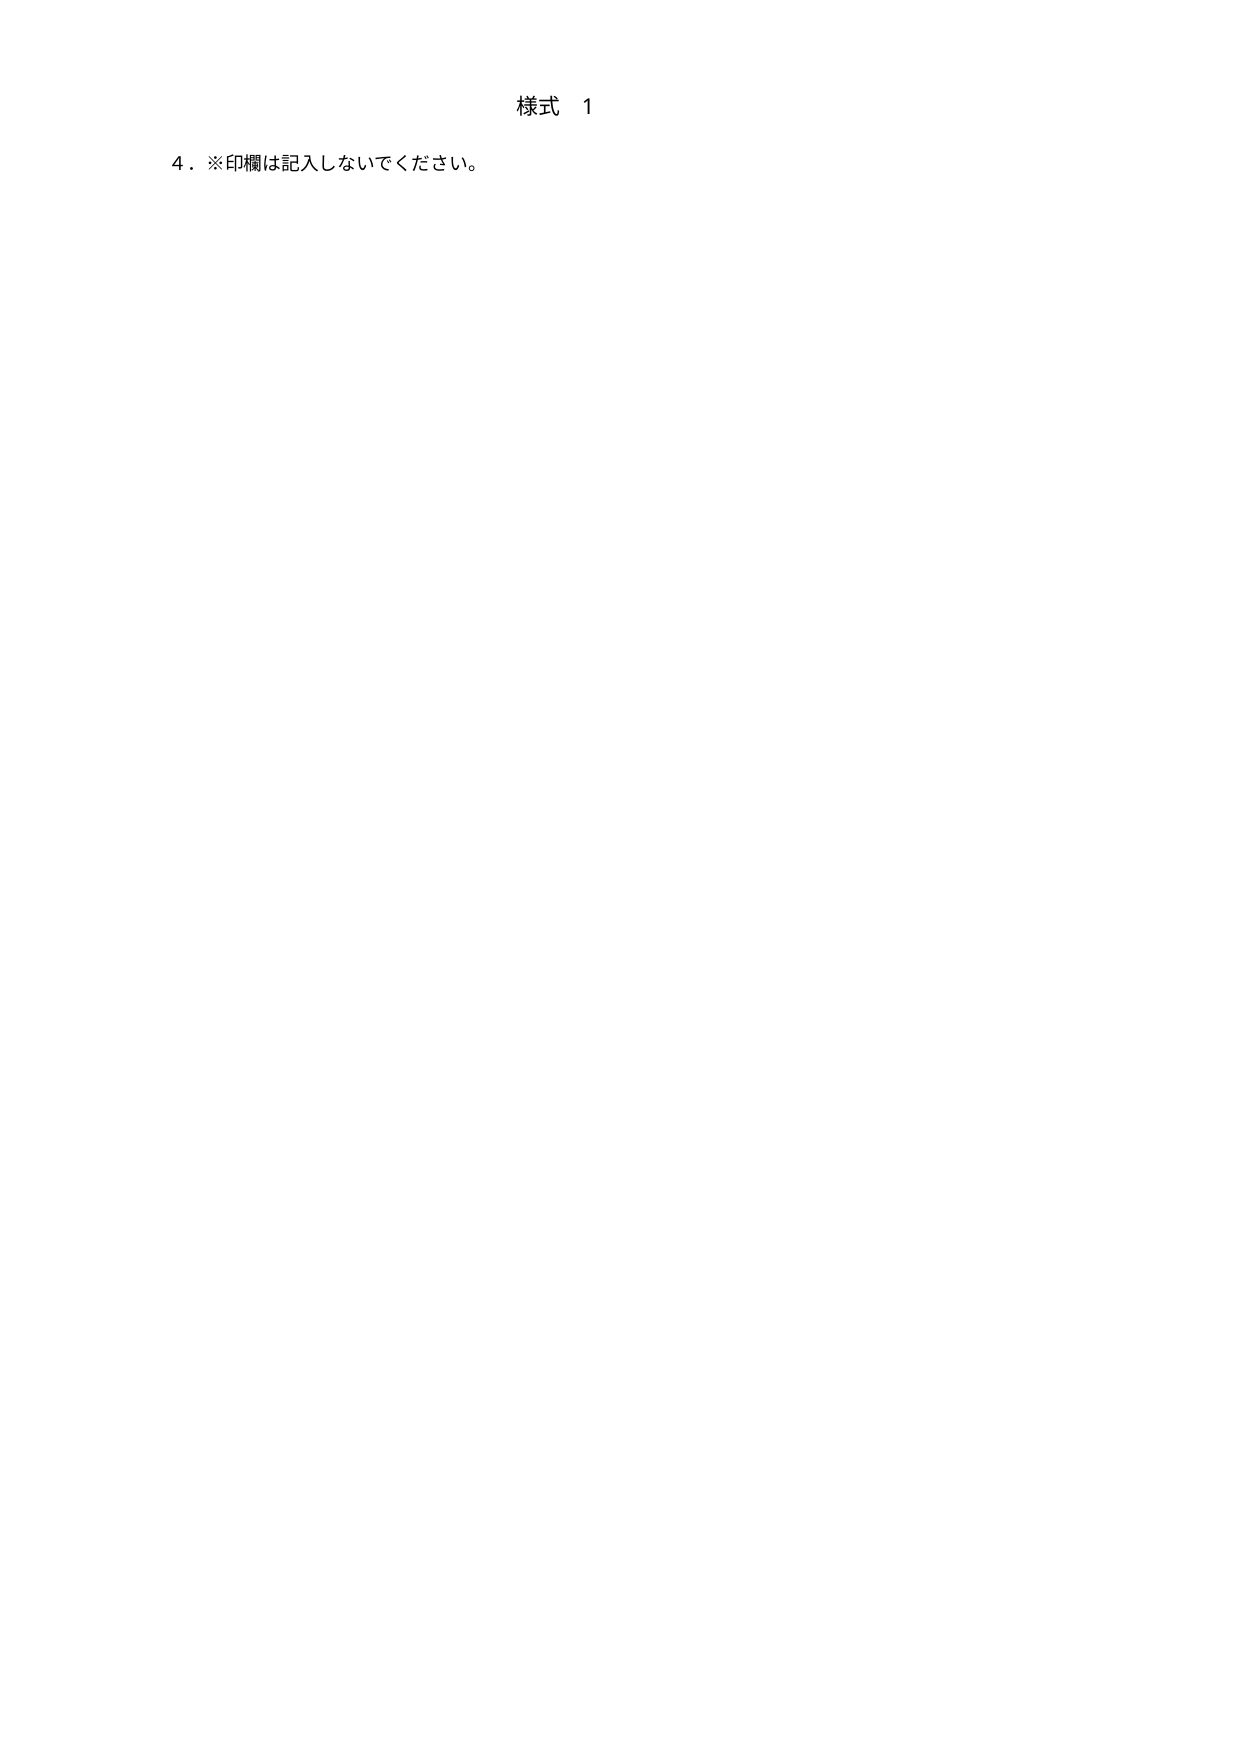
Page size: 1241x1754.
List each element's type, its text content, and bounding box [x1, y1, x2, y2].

text ４．※印欄は記入しないでください。 [112, 154, 1128, 174]
